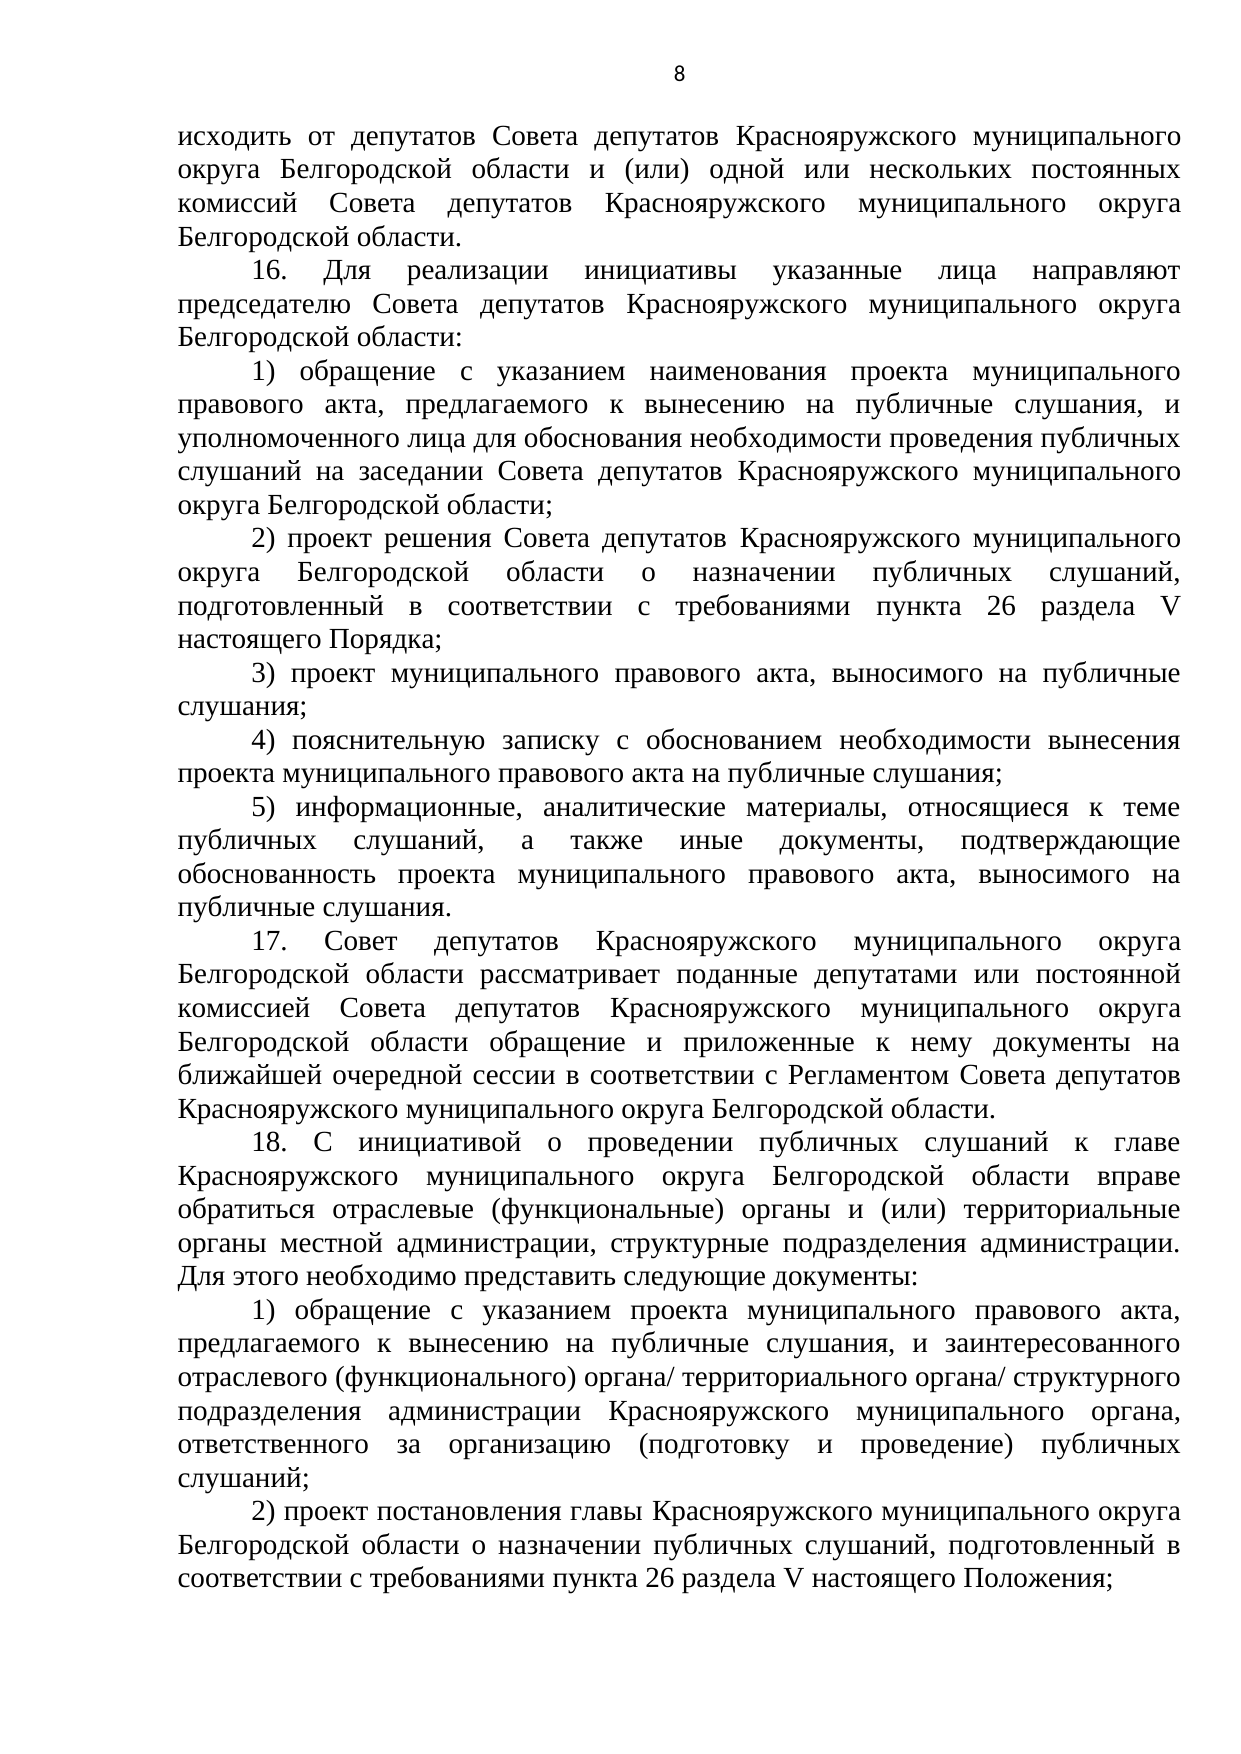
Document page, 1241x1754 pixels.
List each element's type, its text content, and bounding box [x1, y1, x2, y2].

text 1) обращение с указанием наименования проекта муниципального правового акта, предлагаемого к вынесению на публичные слушания, и уполномоченного лица для обоснования необходимости проведения публичных слушаний на заседании Совета депутатов Краснояружского муниципального округа Белгородской области; [177, 353, 1181, 521]
text 2) проект постановления главы Краснояружского муниципального округа Белгородской области о назначении публичных слушаний, подготовленный в соответствии с требованиями пункта 26 раздела V настоящего Положения; [177, 1493, 1181, 1594]
text 17. Совет депутатов Краснояружского муниципального округа Белгородской области рассматривает поданные депутатами или постоянной комиссией Совета депутатов Краснояружского муниципального округа Белгородской области обращение и приложенные к нему документы на ближайшей очередной сессии в соответствии с Регламентом Совета депутатов Краснояружского муниципального округа Белгородской области. [177, 923, 1181, 1124]
text 4) пояснительную записку с обоснованием необходимости вынесения проекта муниципального правового акта на публичные слушания; [177, 722, 1181, 789]
text 18. С инициативой о проведении публичных слушаний к главе Краснояружского муниципального округа Белгородской области вправе обратиться отраслевые (функциональные) органы и (или) территориальные органы местной администрации, структурные подразделения администрации. Для этого необходимо представить следующие документы: [177, 1124, 1181, 1292]
text 5) информационные, аналитические материалы, относящиеся к теме публичных слушаний, а также иные документы, подтверждающие обоснованность проекта муниципального правового акта, выносимого на публичные слушания. [177, 789, 1181, 923]
text 2) проект решения Совета депутатов Краснояружского муниципального округа Белгородской области о назначении публичных слушаний, подготовленный в соответствии с требованиями пункта 26 раздела V настоящего Порядка; [177, 521, 1181, 655]
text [177, 118, 1181, 252]
text 3) проект муниципального правового акта, выносимого на публичные слушания; [177, 655, 1181, 722]
text 16. Для реализации инициативы указанные лица направляют председателю Совета депутатов Краснояружского муниципального округа Белгородской области: [177, 252, 1181, 353]
text 1) обращение с указанием проекта муниципального правового акта, предлагаемого к вынесению на публичные слушания, и заинтересованного отраслевого (функционального) органа/ территориального органа/ структурного подразделения администрации Краснояружского муниципального органа, ответственного за организацию (подготовку и проведение) публичных слушаний; [177, 1292, 1181, 1493]
